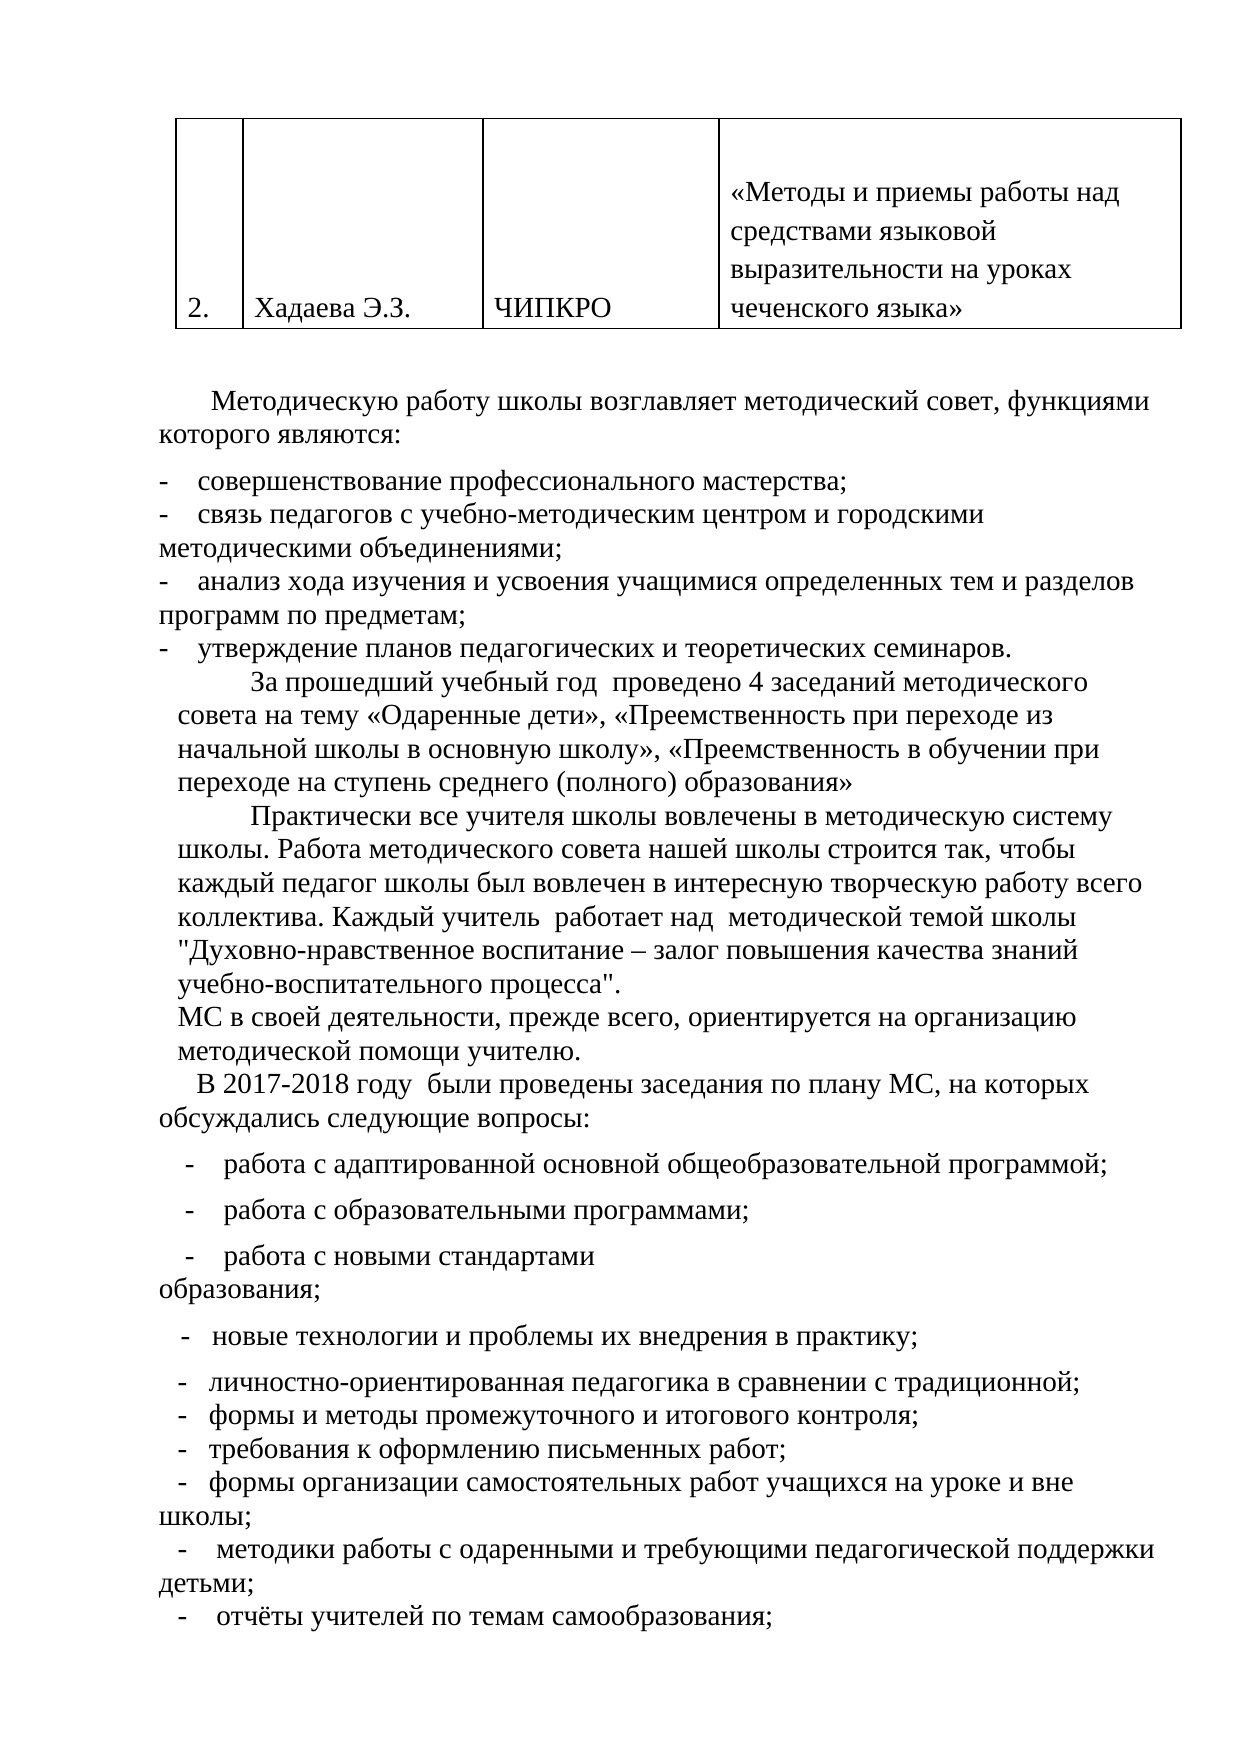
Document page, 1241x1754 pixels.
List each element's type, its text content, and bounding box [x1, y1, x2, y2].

text - анализ хода изучения и усвоения учащимися определенных тем и разделов программ по предметам; [158, 563, 1171, 630]
table_cell Хадаева Э.З. [244, 119, 482, 328]
text За прошедший учебный год проведено 4 заседаний методического совета на тему «Одаренные дети», «Преемственность при переходе из начальной школы в основную школу», «Преемственность в обучении при переходе на ступень среднего (полного) образования» [177, 664, 1171, 798]
text - методики работы с одаренными и требующими педагогической поддержки детьми; [158, 1531, 1171, 1598]
table_cell «Методы и приемы работы над средствами языковой выразительности на уроках чеченского языка» [720, 119, 1180, 328]
text - отчёты учителей по темам самообразования; [158, 1598, 1171, 1632]
text - работа с адаптированной основной общеобразовательной программой; [177, 1146, 1171, 1179]
text - работа с образовательными программами; [158, 1192, 1171, 1226]
text - личностно-ориентированная педагогика в сравнении с традиционной; [158, 1364, 1171, 1397]
text - требования к оформлению письменных работ; [158, 1431, 1171, 1464]
text - формы и методы промежуточного и итогового контроля; [158, 1397, 1171, 1431]
text Практически все учителя школы вовлечены в методическую систему школы. Работа методического совета нашей школы строится так, чтобы каждый педагог школы был вовлечен в интересную творческую работу всего коллектива. Каждый учитель работает над методической темой школы "Духовно-нравственное воспитание – залог повышения качества знаний учебно-воспитательного процесса". [177, 798, 1171, 999]
text - формы организации самостоятельных работ учащихся на уроке и вне школы; [158, 1464, 1171, 1531]
text - утверждение планов педагогических и теоретических семинаров. [158, 630, 1171, 664]
text МС в своей деятельности, прежде всего, ориентируется на организацию методической помощи учителю. [177, 999, 1171, 1066]
text - работа с новыми стандартами образования; [158, 1238, 1171, 1305]
table_cell 2. [177, 119, 242, 328]
text - совершенствование профессионального мастерства; [158, 463, 1171, 496]
text - новые технологии и проблемы их внедрения в практику; [158, 1318, 1171, 1351]
text В 2017-2018 году были проведены заседания по плану МС, на которых обсуждались следующие вопросы: [158, 1066, 1171, 1133]
table_cell ЧИПКРО [484, 119, 718, 328]
text - связь педагогов с учебно-методическим центром и городскими методическими объединениями; [158, 496, 1171, 563]
text Методическую работу школы возглавляет методический совет, функциями которого являются: [158, 383, 1171, 450]
